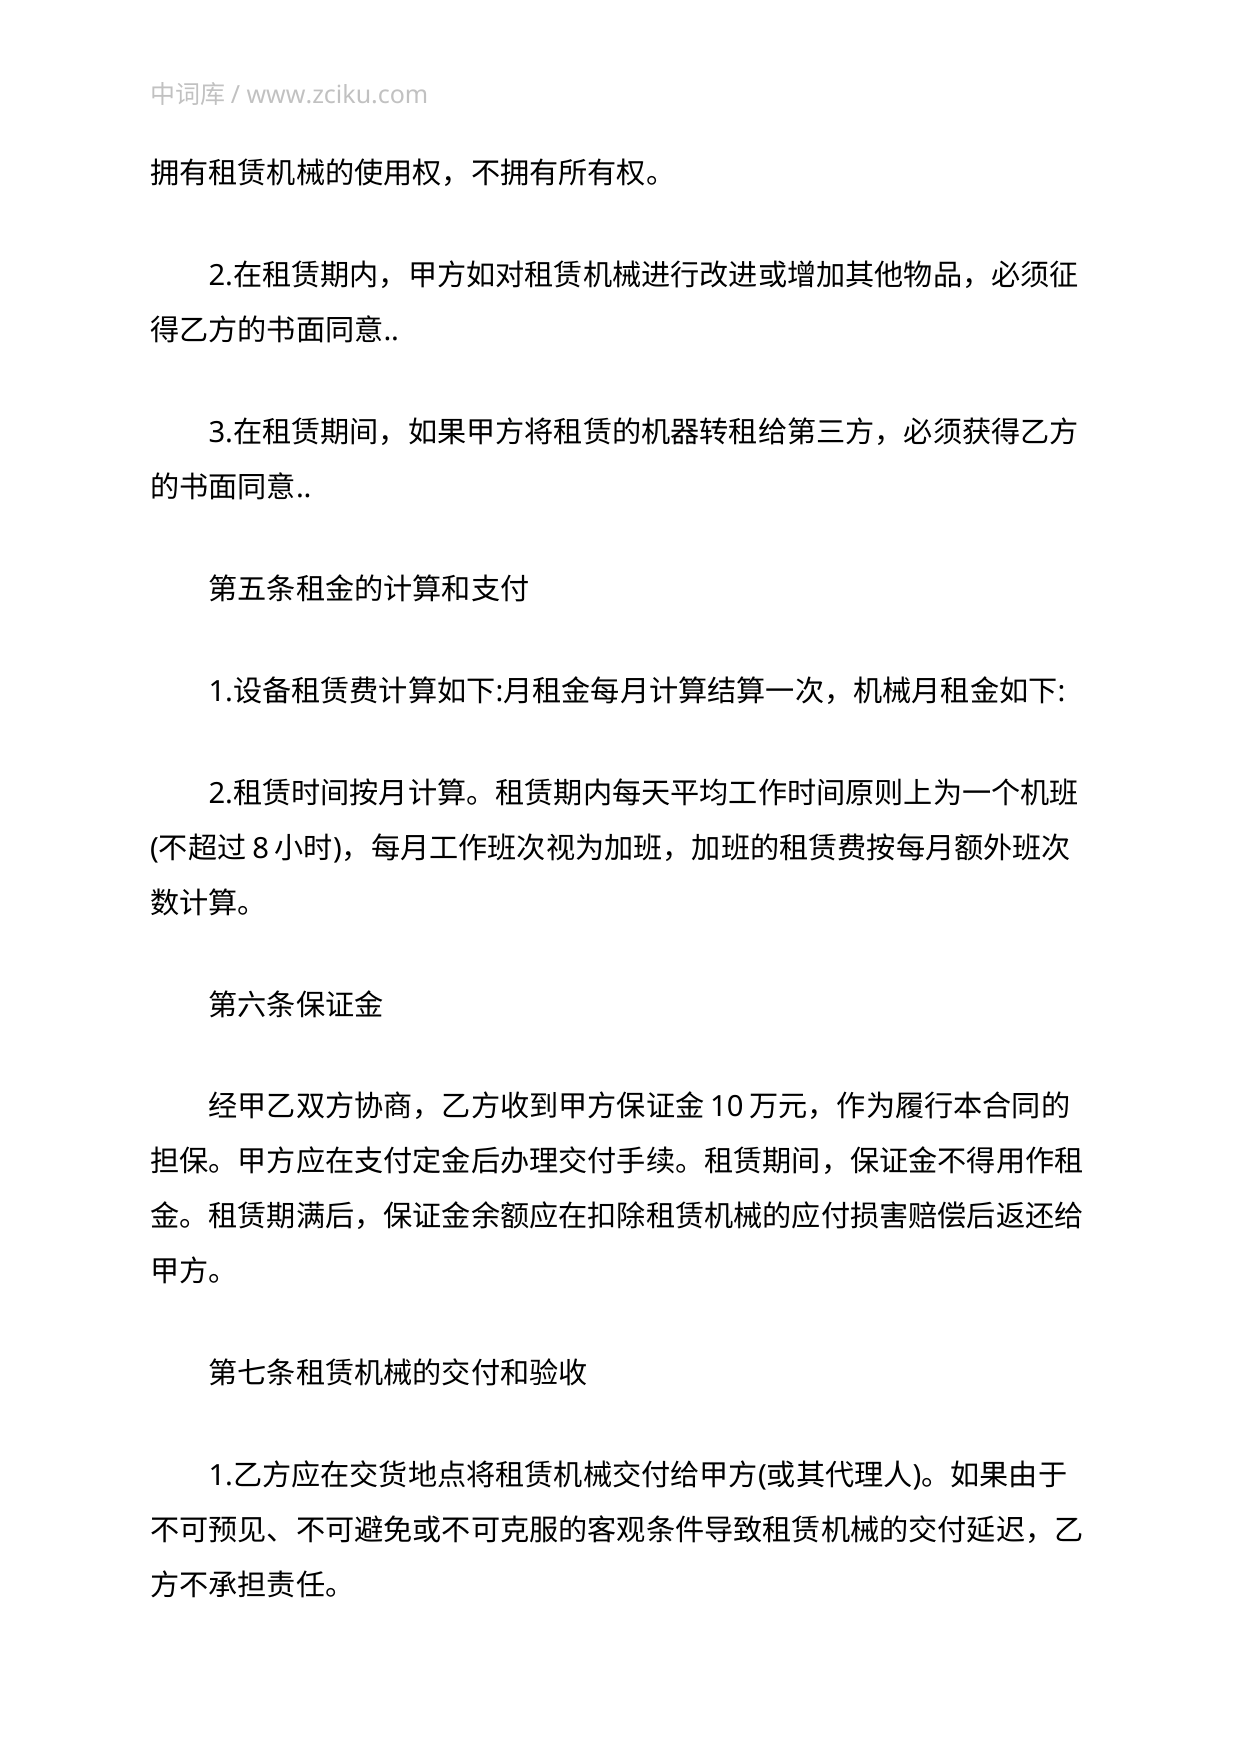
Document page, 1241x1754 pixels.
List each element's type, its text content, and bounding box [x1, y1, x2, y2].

text 第五条租金的计算和支付 [150, 566, 1090, 608]
text 1.乙方应在交货地点将租赁机械交付给甲方(或其代理人)。如果由于不可预见、不可避免或不可克服的客观条件导致租赁机械的交付延迟，乙方不承担责任。 [150, 1451, 1090, 1603]
text 第七条租赁机械的交付和验收 [150, 1349, 1090, 1392]
text 第六条保证金 [150, 981, 1090, 1023]
text 3.在租赁期间，如果甲方将租赁的机器转租给第三方，必须获得乙方的书面同意.. [150, 409, 1090, 506]
text 2.在租赁期内，甲方如对租赁机械进行改进或增加其他物品，必须征得乙方的书面同意.. [150, 252, 1090, 349]
text 1.设备租赁费计算如下:月租金每月计算结算一次，机械月租金如下: [150, 667, 1090, 710]
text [150, 150, 1090, 192]
text 经甲乙双方协商，乙方收到甲方保证金10万元，作为履行本合同的担保。甲方应在支付定金后办理交付手续。租赁期间，保证金不得用作租金。租赁期满后，保证金余额应在扣除租赁机械的应付损害赔偿后返还给甲方。 [150, 1083, 1090, 1290]
text 2.租赁时间按月计算。租赁期内每天平均工作时间原则上为一个机班(不超过8小时)，每月工作班次视为加班，加班的租赁费按每月额外班次数计算。 [150, 769, 1090, 922]
